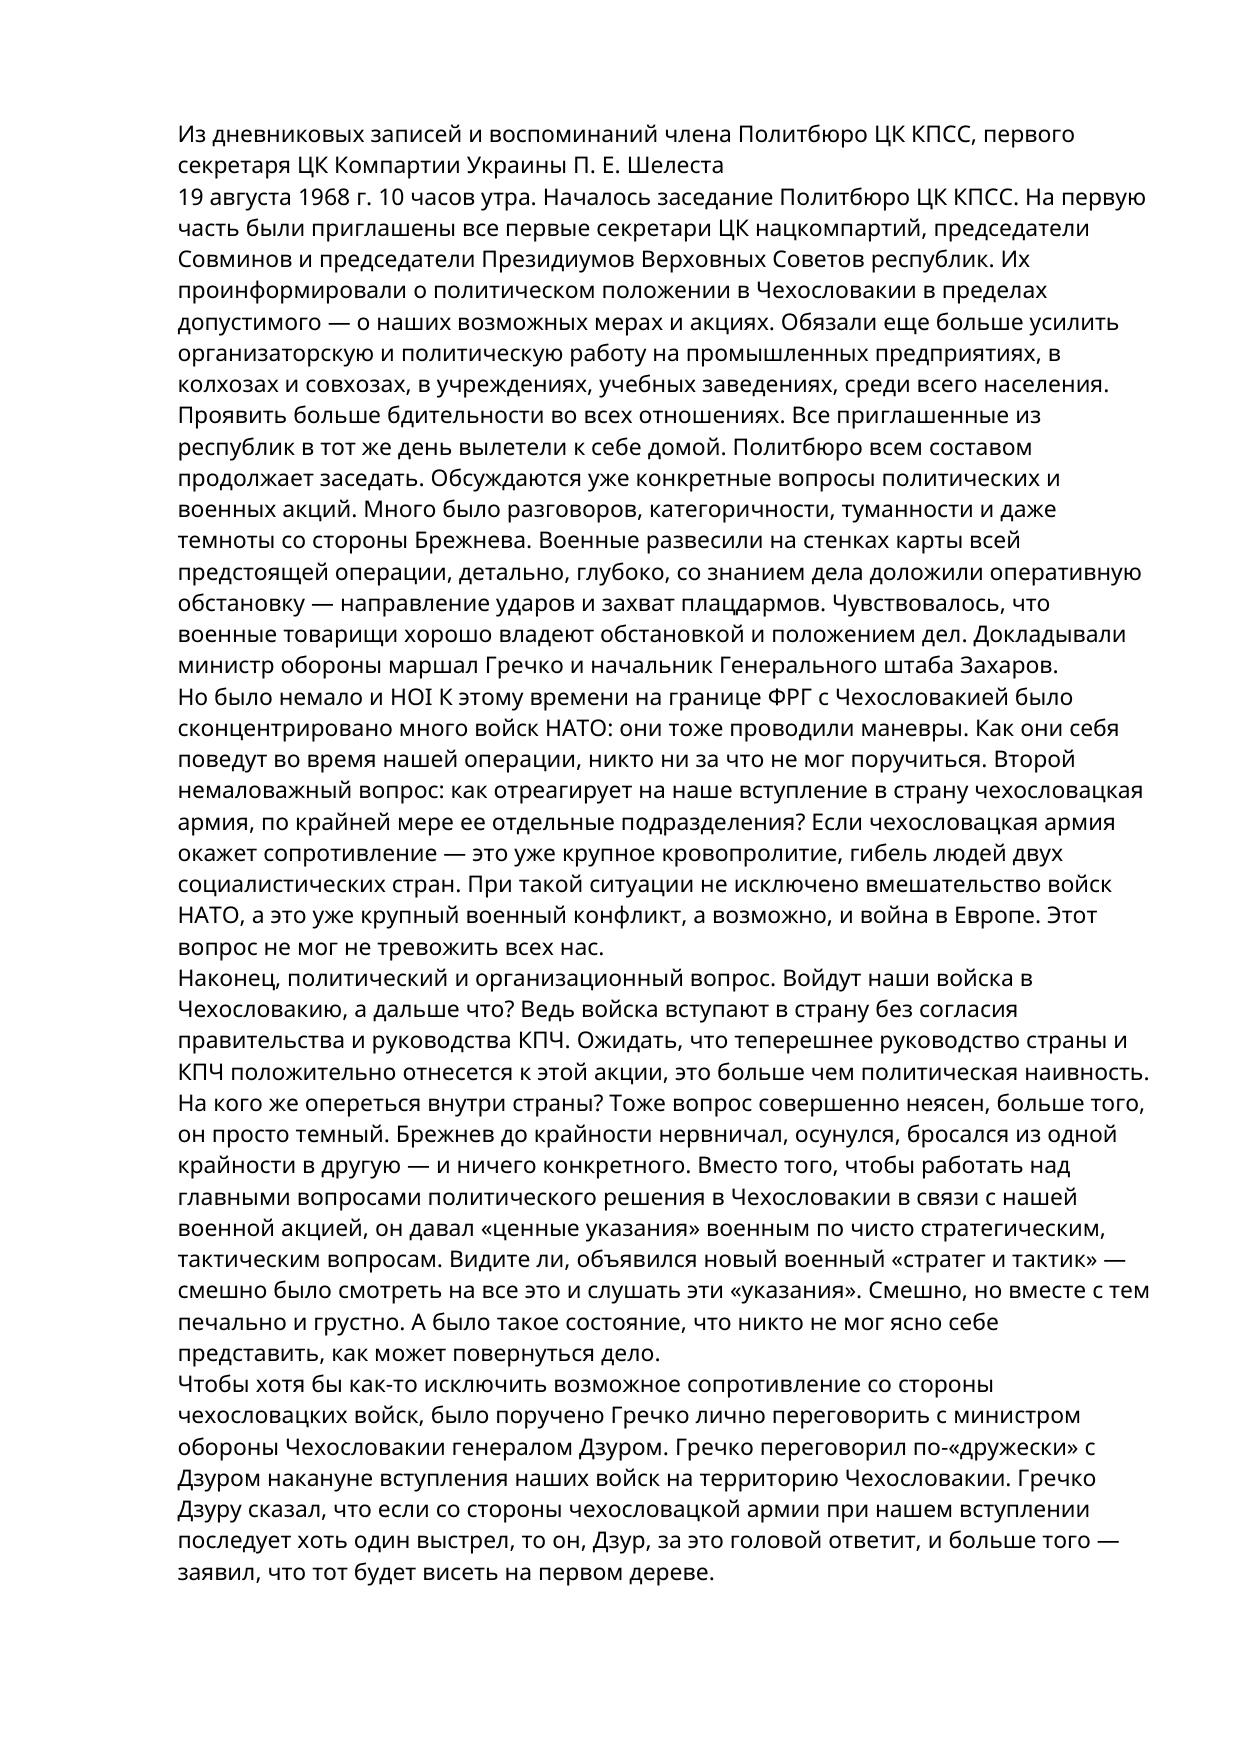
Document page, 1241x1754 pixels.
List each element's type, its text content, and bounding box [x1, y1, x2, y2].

text 19 августа 1968 г. 10 часов утра. Началось заседание Политбюро ЦК КПСС. На первую часть были приглашены все первые секретари ЦК нацкомпартий, председатели Совминов и председатели Президиумов Верховных Советов республик. Их проинформировали о политическом положении в Чехословакии в пределах допустимого — о наших возможных мерах и акциях. Обязали еще больше усилить организаторскую и политическую работу на промышленных предприятиях, в колхозах и совхозах, в учреждениях, учебных заведениях, среди всего населения. Проявить больше бдительности во всех отношениях. Все приглашенные из республик в тот же день вылетели к себе домой. Политбюро всем составом продолжает заседать. Обсуждаются уже конкретные вопросы политических и военных акций. Много было разговоров, категоричности, туманности и даже темноты со стороны Брежнева. Военные развесили на стенках карты всей предстоящей операции, детально, глубоко, со знанием дела доложили оперативную обстановку — направление ударов и захват плацдармов. Чувствовалось, что военные товарищи хорошо владеют обстановкой и положением дел. Докладывали министр обороны маршал Гречко и начальник Генерального штаба Захаров. [177, 181, 1152, 681]
text Из дневниковых записей и воспоминаний члена Политбюро ЦК КПСС, первого секретаря ЦК Компартии Украины П. Е. Шелеста [177, 118, 1152, 181]
text Наконец, политический и организационный вопрос. Войдут наши войска в Чехословакию, а дальше что? Ведь войска вступают в страну без согласия правительства и руководства КПЧ. Ожидать, что теперешнее руководство страны и КПЧ положительно отнесется к этой акции, это больше чем политическая наивность. На кого же опереться внутри страны? Тоже вопрос совершенно неясен, больше того, он просто темный. Брежнев до крайности нервничал, осунулся, бросался из одной крайности в другую — и ничего конкретного. Вместо того, чтобы работать над главными вопросами политического решения в Чехословакии в связи с нашей военной акцией, он давал «ценные указания» военным по чисто стратегическим, тактическим вопросам. Видите ли, объявился новый военный «стратег и тактик» — смешно было смотреть на все это и слушать эти «указания». Смешно, но вместе с тем печально и грустно. А было такое состояние, что никто не мог ясно себе представить, как может повернуться дело. [177, 962, 1152, 1368]
text Чтобы хотя бы как-то исключить возможное сопротивление со стороны чехословацких войск, было поручено Гречко лично переговорить с министром обороны Чехословакии генералом Дзуром. Гречко переговорил по-«дружески» с Дзуром накануне вступления наших войск на территорию Чехословакии. Гречко Дзуру сказал, что если со стороны чехословацкой армии при нашем вступлении последует хоть один выстрел, то он, Дзур, за это головой ответит, и больше того — заявил, что тот будет висеть на первом дереве. [177, 1368, 1152, 1587]
text Но было немало и HOI К этому времени на границе ФРГ с Чехословакией было сконцентрировано много войск НАТО: они тоже проводили маневры. Как они себя поведут во время нашей операции, никто ни за что не мог поручиться. Второй немаловажный вопрос: как отреагирует на наше вступление в страну чехословацкая армия, по крайней мере ее отдельные подразделения? Если чехословацкая армия окажет сопротивление — это уже крупное кровопролитие, гибель людей двух социалистических стран. При такой ситуации не исключено вмешательство войск НАТО, а это уже крупный военный конфликт, а возможно, и война в Европе. Этот вопрос не мог не тревожить всех нас. [177, 681, 1152, 962]
